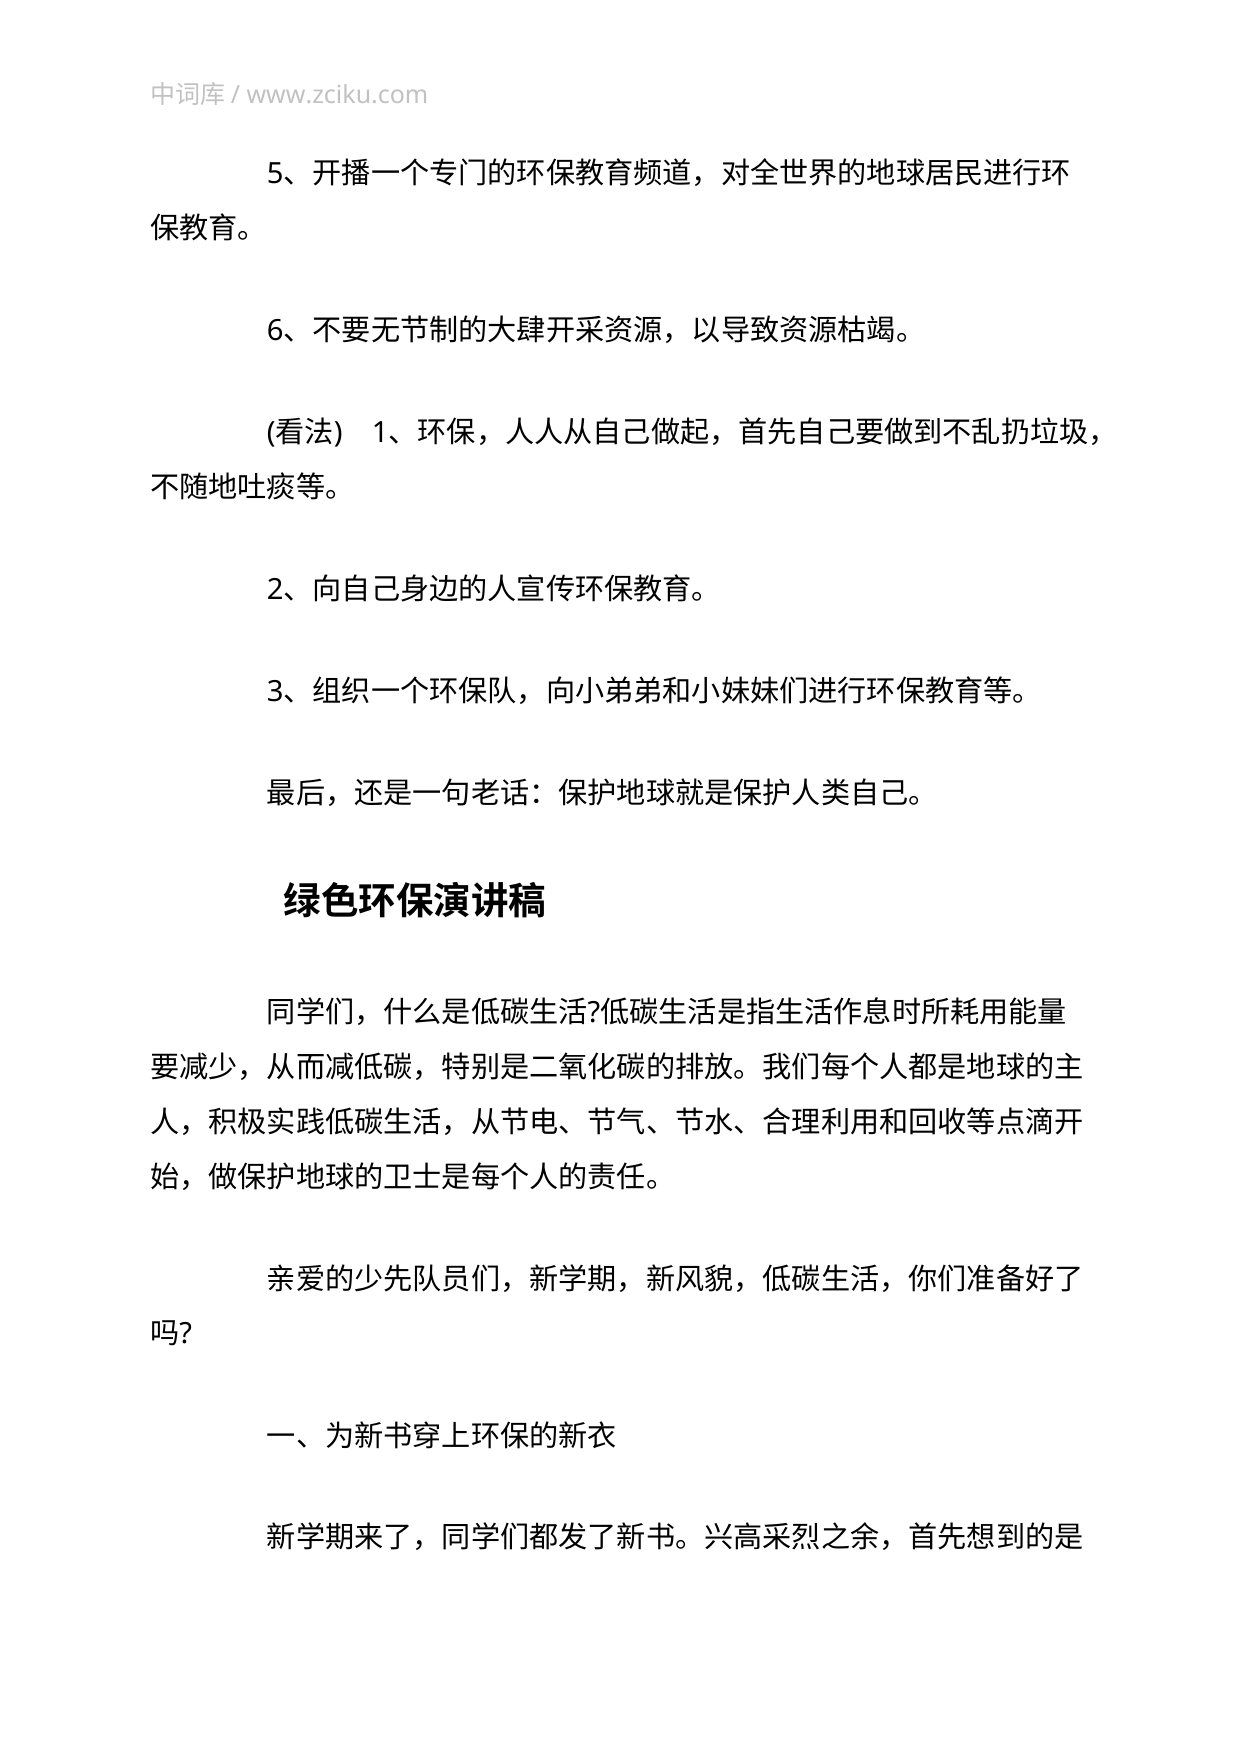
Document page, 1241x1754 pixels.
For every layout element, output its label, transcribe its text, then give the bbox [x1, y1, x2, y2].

text 3、组织一个环保队，向小弟弟和小妹妹们进行环保教育等。 [150, 667, 1090, 710]
text 6、不要无节制的大肆开采资源，以导致资源枯竭。 [150, 307, 1090, 349]
text 一、为新书穿上环保的新衣 [150, 1412, 1090, 1454]
text 亲爱的少先队员们，新学期，新风貌，低碳生活，你们准备好了吗? [150, 1255, 1090, 1352]
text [150, 1514, 1090, 1556]
text 2、向自己身边的人宣传环保教育。 [150, 566, 1090, 608]
text 5、开播一个专门的环保教育频道，对全世界的地球居民进行环保教育。 [150, 150, 1090, 247]
text 绿色环保演讲稿 [150, 871, 1090, 926]
text 最后，还是一句老话：保护地球就是保护人类自己。 [150, 769, 1090, 812]
text 同学们，什么是低碳生活?低碳生活是指生活作息时所耗用能量要减少，从而减低碳，特别是二氧化碳的排放。我们每个人都是地球的主人，积极实践低碳生活，从节电、节气、节水、合理利用和回收等点滴开始，做保护地球的卫士是每个人的责任。 [150, 989, 1090, 1196]
text (看法) 1、环保，人人从自己做起，首先自己要做到不乱扔垃圾，不随地吐痰等。 [150, 409, 1090, 506]
